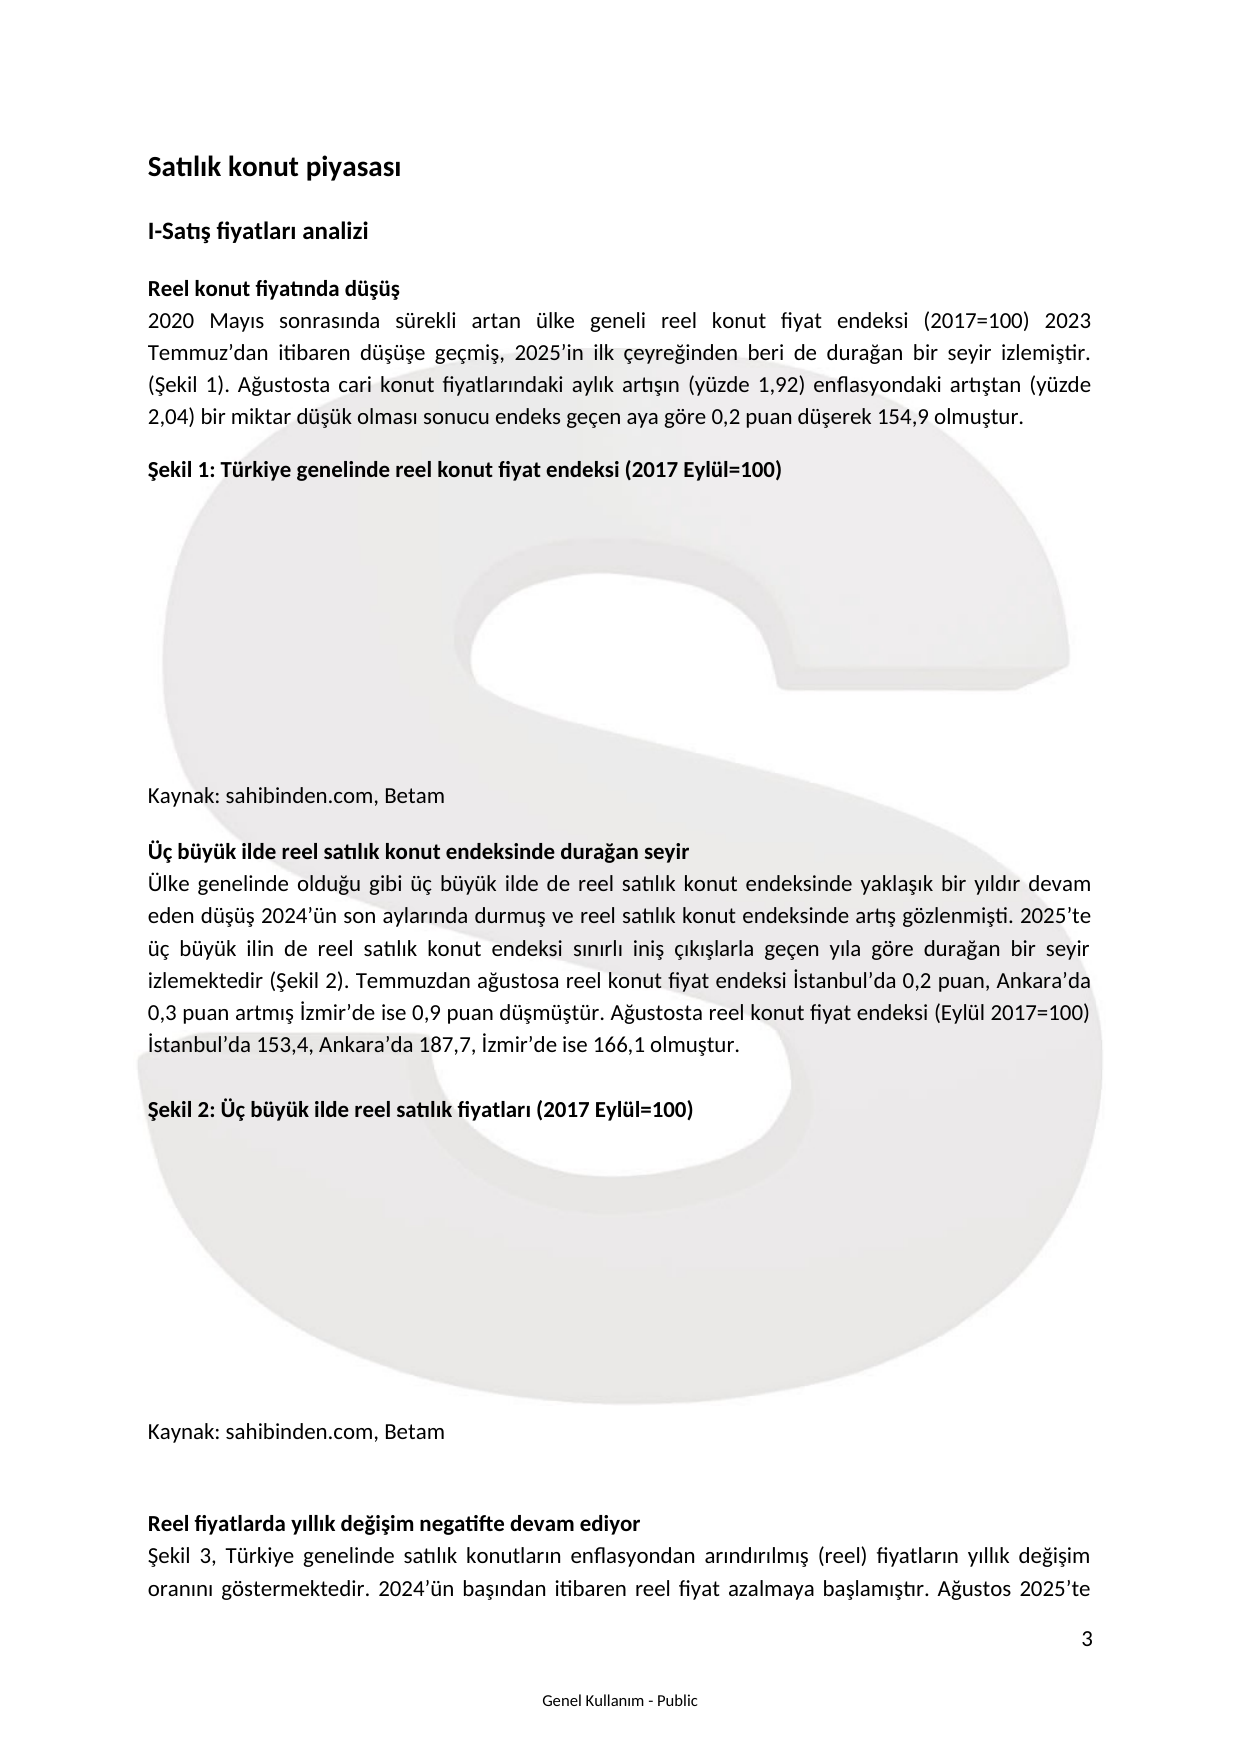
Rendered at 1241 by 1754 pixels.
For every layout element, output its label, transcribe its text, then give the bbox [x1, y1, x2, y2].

text Kaynak: sahibinden.com, Betam [148, 782, 1093, 810]
text Şekil 1: Türkiye genelinde reel konut fiyat endeksi (2017 Eylül=100) [148, 455, 1093, 483]
text Üç büyük ilde reel satılık konut endeksinde durağan seyir [148, 837, 1093, 865]
text 2020 Mayıs sonrasında sürekli artan ülke geneli reel konut fiyat endeksi (2017=100) 2023 Temmuz’dan itibaren düşüşe geçmiş, 2025’in ilk çeyreğinden beri de durağan bir seyir izlemiştir. (Şekil 1). Ağustosta cari konut fiyatlarındaki aylık artışın (yüzde 1,92) enflasyondaki artıştan (yüzde 2,04) bir miktar düşük olması sonucu endeks geçen aya göre 0,2 puan düşerek 154,9 olmuştur. [148, 306, 1093, 431]
picture [133, 348, 1106, 1406]
text Kaynak: sahibinden.com, Betam [148, 1417, 1093, 1445]
text Şekil 2: Üç büyük ilde reel satılık fiyatları (2017 Eylül=100) [148, 1095, 1093, 1123]
text Reel fiyatlarda yıllık değişim negatifte devam ediyor [148, 1509, 1093, 1537]
text I-Satış fiyatları analizi [148, 215, 1093, 246]
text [148, 1541, 1093, 1602]
text Satılık konut piyasası [148, 148, 1093, 183]
text Reel konut fiyatında düşüş [148, 274, 1093, 302]
text Ülke genelinde olduğu gibi üç büyük ilde de reel satılık konut endeksinde yaklaşık bir yıldır devam eden düşüş 2024’ün son aylarında durmuş ve reel satılık konut endeksinde artış gözlenmişti. 2025’te üç büyük ilin de reel satılık konut endeksi sınırlı iniş çıkışlarla geçen yıla göre durağan bir seyir izlemektedir (Şekil 2). Temmuzdan ağustosa reel konut fiyat endeksi İstanbul’da 0,2 puan, Ankara’da 0,3 puan artmış İzmir’de ise 0,9 puan düşmüştür. Ağustosta reel konut fiyat endeksi (Eylül 2017=100) İstanbul’da 153,4, Ankara’da 187,7, İzmir’de ise 166,1 olmuştur. [148, 869, 1093, 1058]
